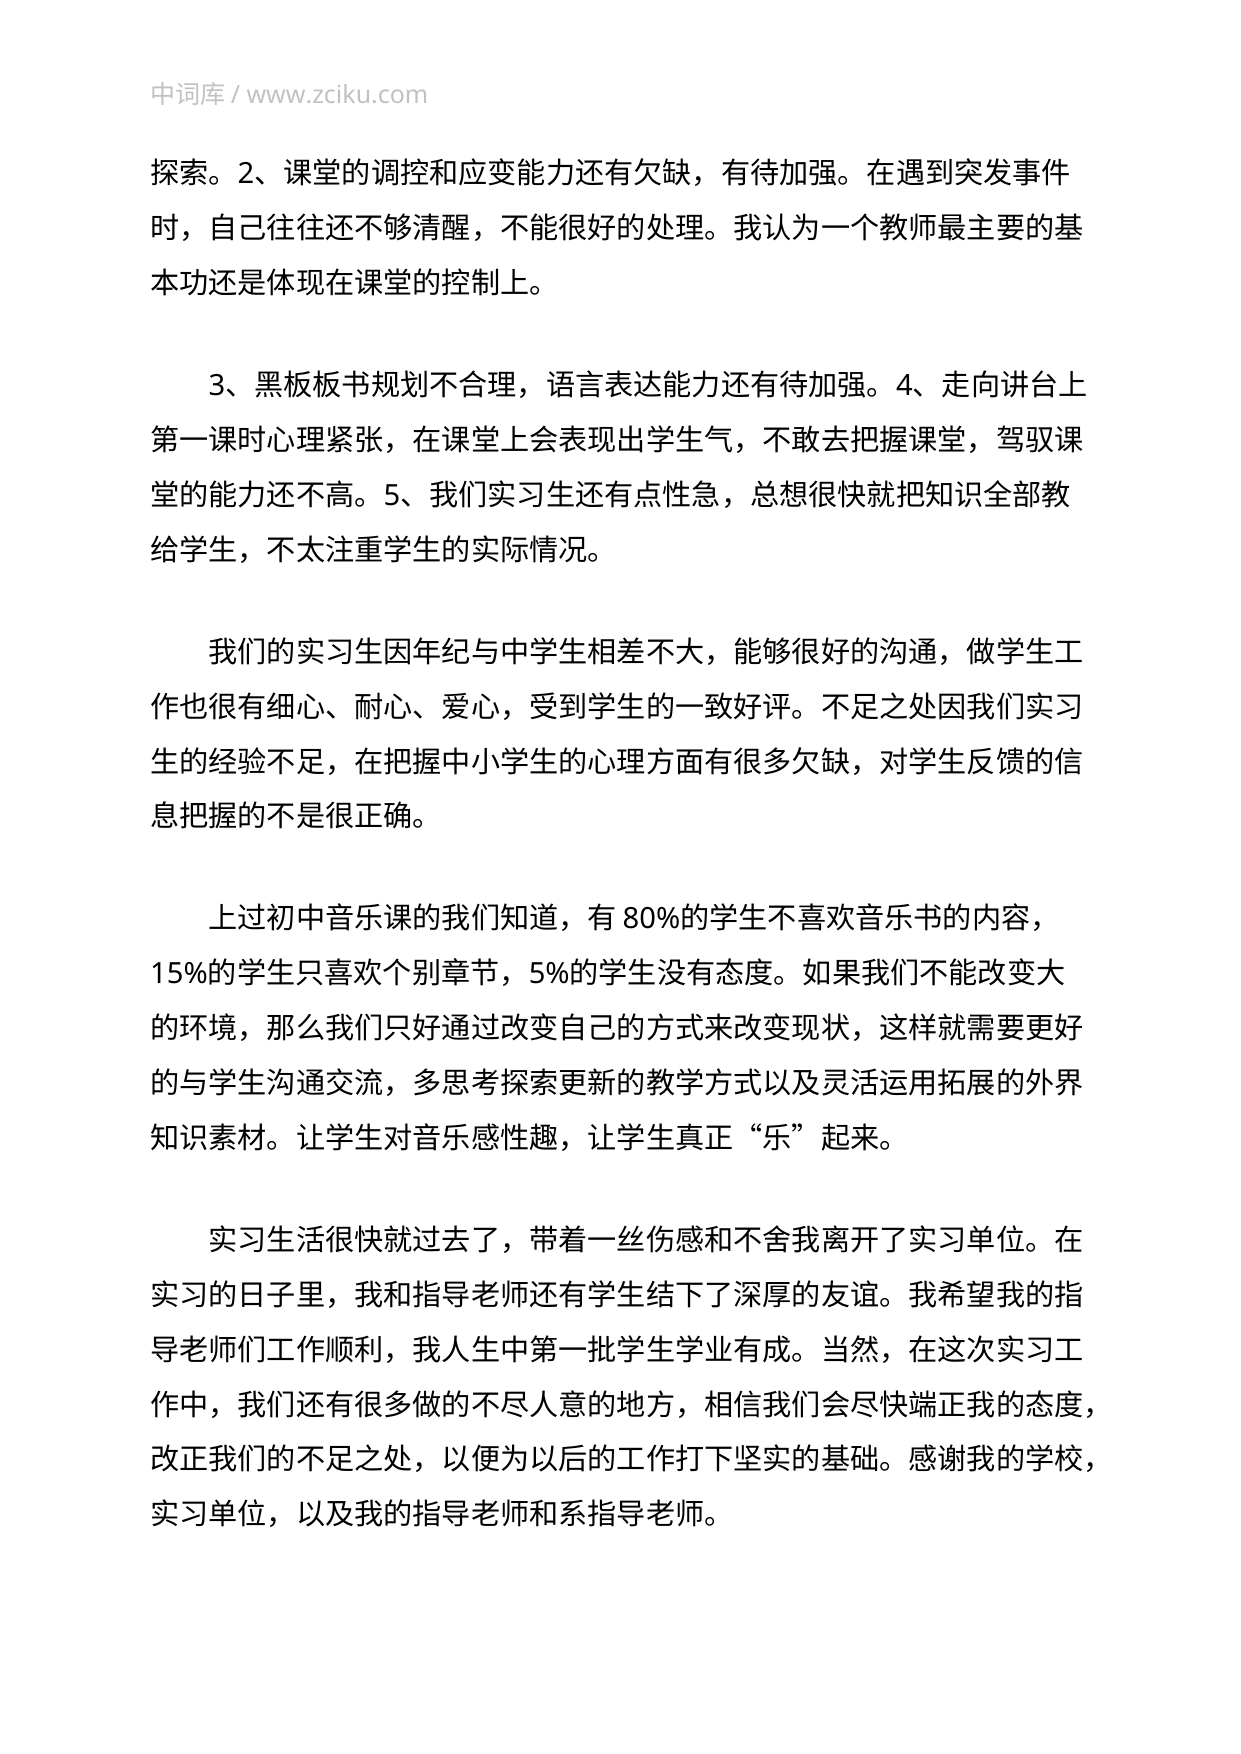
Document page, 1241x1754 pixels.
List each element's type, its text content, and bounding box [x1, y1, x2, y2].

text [150, 150, 1090, 302]
text 上过初中音乐课的我们知道，有80%的学生不喜欢音乐书的内容，15%的学生只喜欢个别章节，5%的学生没有态度。如果我们不能改变大的环境，那么我们只好通过改变自己的方式来改变现状，这样就需要更好的与学生沟通交流，多思考探索更新的教学方式以及灵活运用拓展的外界知识素材。让学生对音乐感性趣，让学生真正“乐”起来。 [150, 895, 1090, 1157]
text 我们的实习生因年纪与中学生相差不大，能够很好的沟通，做学生工作也很有细心、耐心、爱心，受到学生的一致好评。不足之处因我们实习生的经验不足，在把握中小学生的心理方面有很多欠缺，对学生反馈的信息把握的不是很正确。 [150, 628, 1090, 835]
text 实习生活很快就过去了，带着一丝伤感和不舍我离开了实习单位。在实习的日子里，我和指导老师还有学生结下了深厚的友谊。我希望我的指导老师们工作顺利，我人生中第一批学生学业有成。当然，在这次实习工作中，我们还有很多做的不尽人意的地方，相信我们会尽快端正我的态度，改正我们的不足之处，以便为以后的工作打下坚实的基础。感谢我的学校，实习单位，以及我的指导老师和系指导老师。 [150, 1216, 1090, 1533]
text 3、黑板板书规划不合理，语言表达能力还有待加强。4、走向讲台上第一课时心理紧张，在课堂上会表现出学生气，不敢去把握课堂，驾驭课堂的能力还不高。5、我们实习生还有点性急，总想很快就把知识全部教给学生，不太注重学生的实际情况。 [150, 362, 1090, 569]
